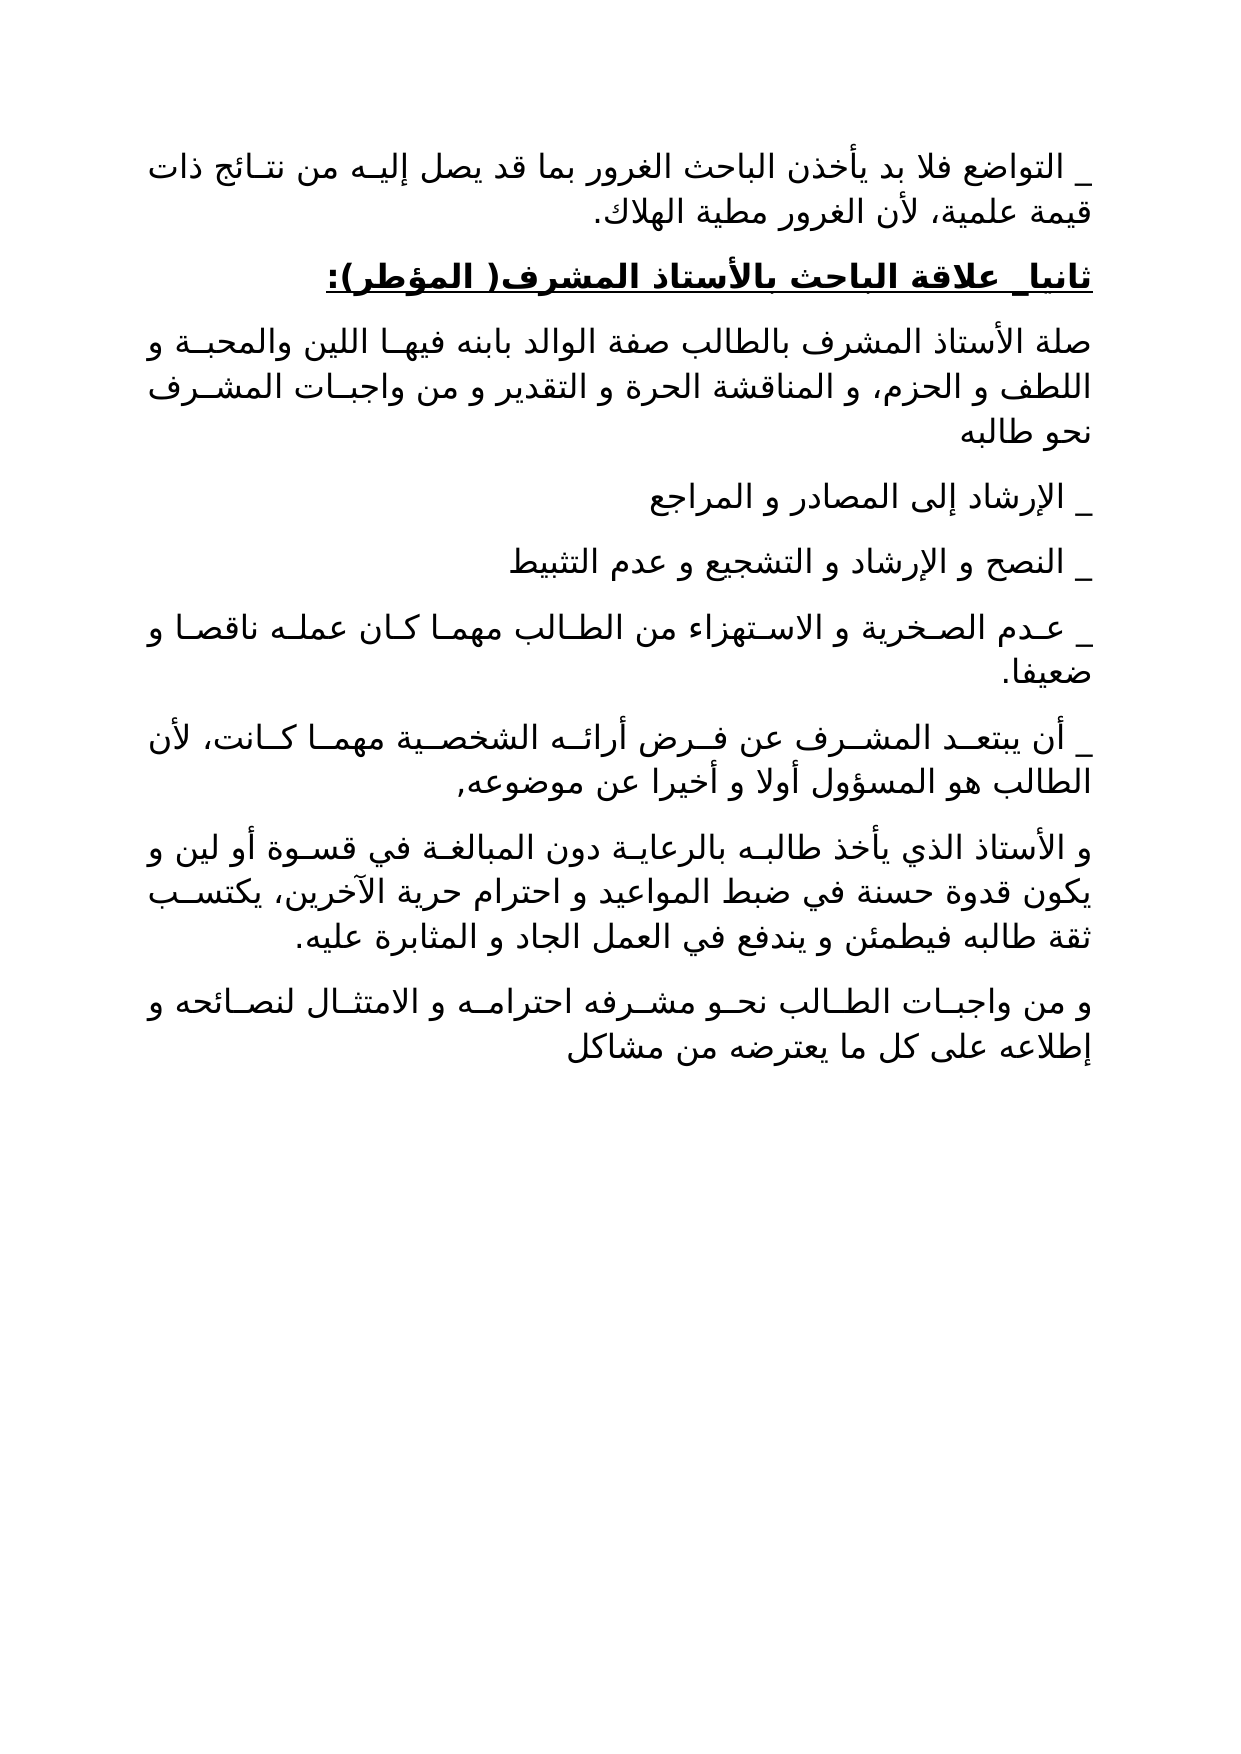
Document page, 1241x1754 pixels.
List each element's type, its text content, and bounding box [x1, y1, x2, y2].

text و الأستاذ الذي يأخذ طالبه بالرعاية دون المبالغة في قسوة أو لين و يكون قدوة حسنة في ضبط المواعيد و احترام حرية الآخرين، يكتسب ثقة طالبه فيطمئن و يندفع في العمل الجاد و المثابرة عليه. [148, 828, 1093, 956]
text _ عدم الصخرية و الاستهزاء من الطالب مهما كان عمله ناقصا و ضعيفا. [148, 608, 1093, 692]
text _ النصح و الإرشاد و التشجيع و عدم التثبيط [148, 543, 1093, 582]
text _ التواضع فلا بد يأخذن الباحث الغرور بما قد يصل إليه من نتائج ذات قيمة علمية، لأن الغرور مطية الهلاك. [148, 148, 1093, 231]
text _ أن يبتعد المشرف عن فرض أرائه الشخصية مهما كانت، لأن الطالب هو المسؤول أولا و أخيرا عن موضوعه, [148, 718, 1093, 802]
text _ الإرشاد إلى المصادر و المراجع [148, 478, 1093, 516]
text صلة الأستاذ المشرف بالطالب صفة الوالد بابنه فيها اللين والمحبة و اللطف و الحزم، و المناقشة الحرة و التقدير و من واجبات المشرف نحو طالبه [148, 323, 1093, 451]
text و من واجبات الطالب نحو مشرفه احترامه و الامتثال لنصائحه و إطلاعه على كل ما يعترضه من مشاكل [148, 983, 1093, 1066]
text ثانيا_ علاقة الباحث بالأستاذ المشرف( المؤطر): [148, 258, 1093, 296]
